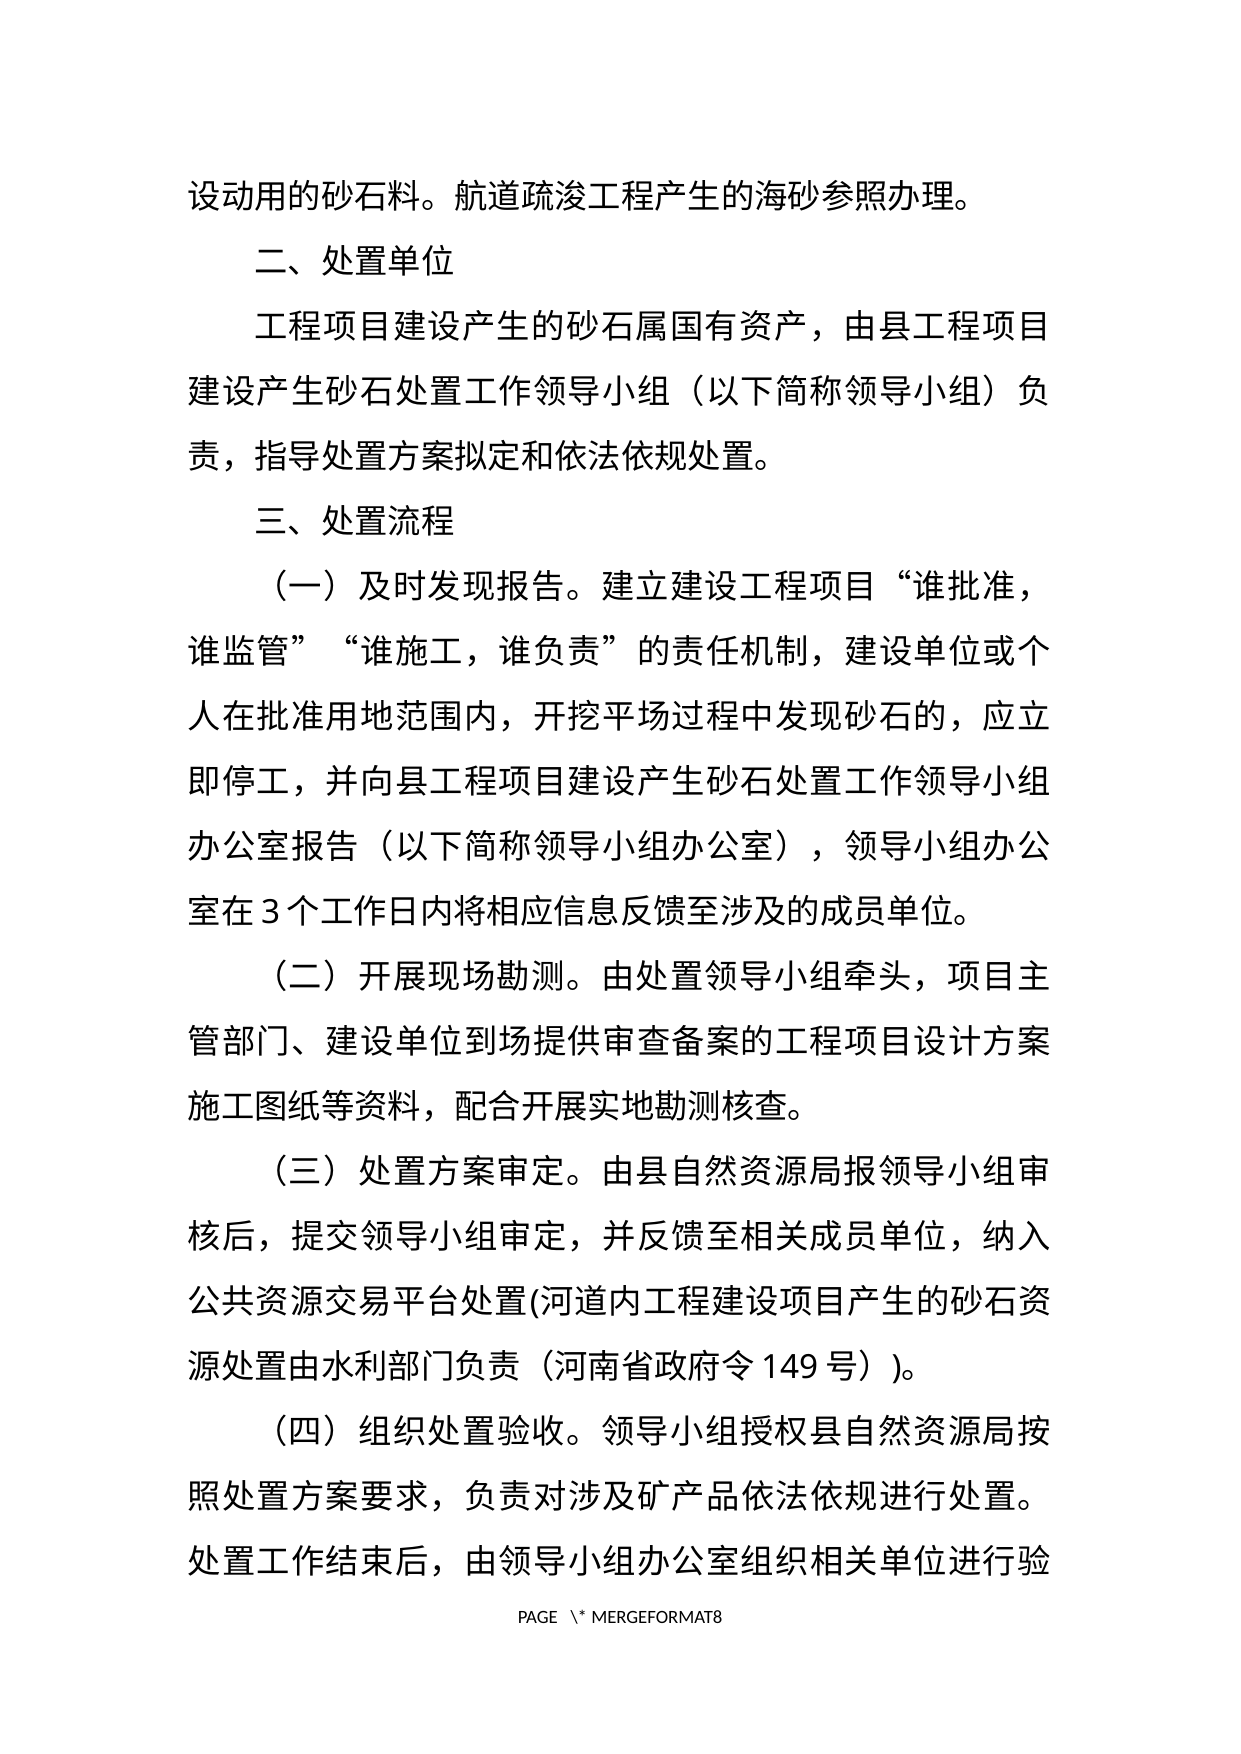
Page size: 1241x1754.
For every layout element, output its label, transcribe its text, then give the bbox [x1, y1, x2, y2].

text 二、处置单位 [187, 227, 1053, 292]
text 工程项目建设产生的砂石属国有资产，由县工程项目建设产生砂石处置工作领导小组（以下简称领导小组）负责，指导处置方案拟定和依法依规处置。 [187, 292, 1053, 487]
text （三）处置方案审定。由县自然资源局报领导小组审核后，提交领导小组审定，并反馈至相关成员单位，纳入公共资源交易平台处置(河道内工程建设项目产生的砂石资源处置由水利部门负责（河南省政府令149号）)。 [187, 1137, 1053, 1397]
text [187, 162, 1053, 227]
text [187, 1397, 1053, 1592]
text （二）开展现场勘测。由处置领导小组牵头，项目主管部门、建设单位到场提供审查备案的工程项目设计方案、施工图纸等资料，配合开展实地勘测核查。 [187, 942, 1053, 1137]
text （一）及时发现报告。建立建设工程项目“谁批准，谁监管”“谁施工，谁负责”的责任机制，建设单位或个人在批准用地范围内，开挖平场过程中发现砂石的，应立即停工，并向县工程项目建设产生砂石处置工作领导小组办公室报告（以下简称领导小组办公室），领导小组办公室在3个工作日内将相应信息反馈至涉及的成员单位。 [187, 552, 1053, 942]
text 三、处置流程 [187, 487, 1053, 552]
